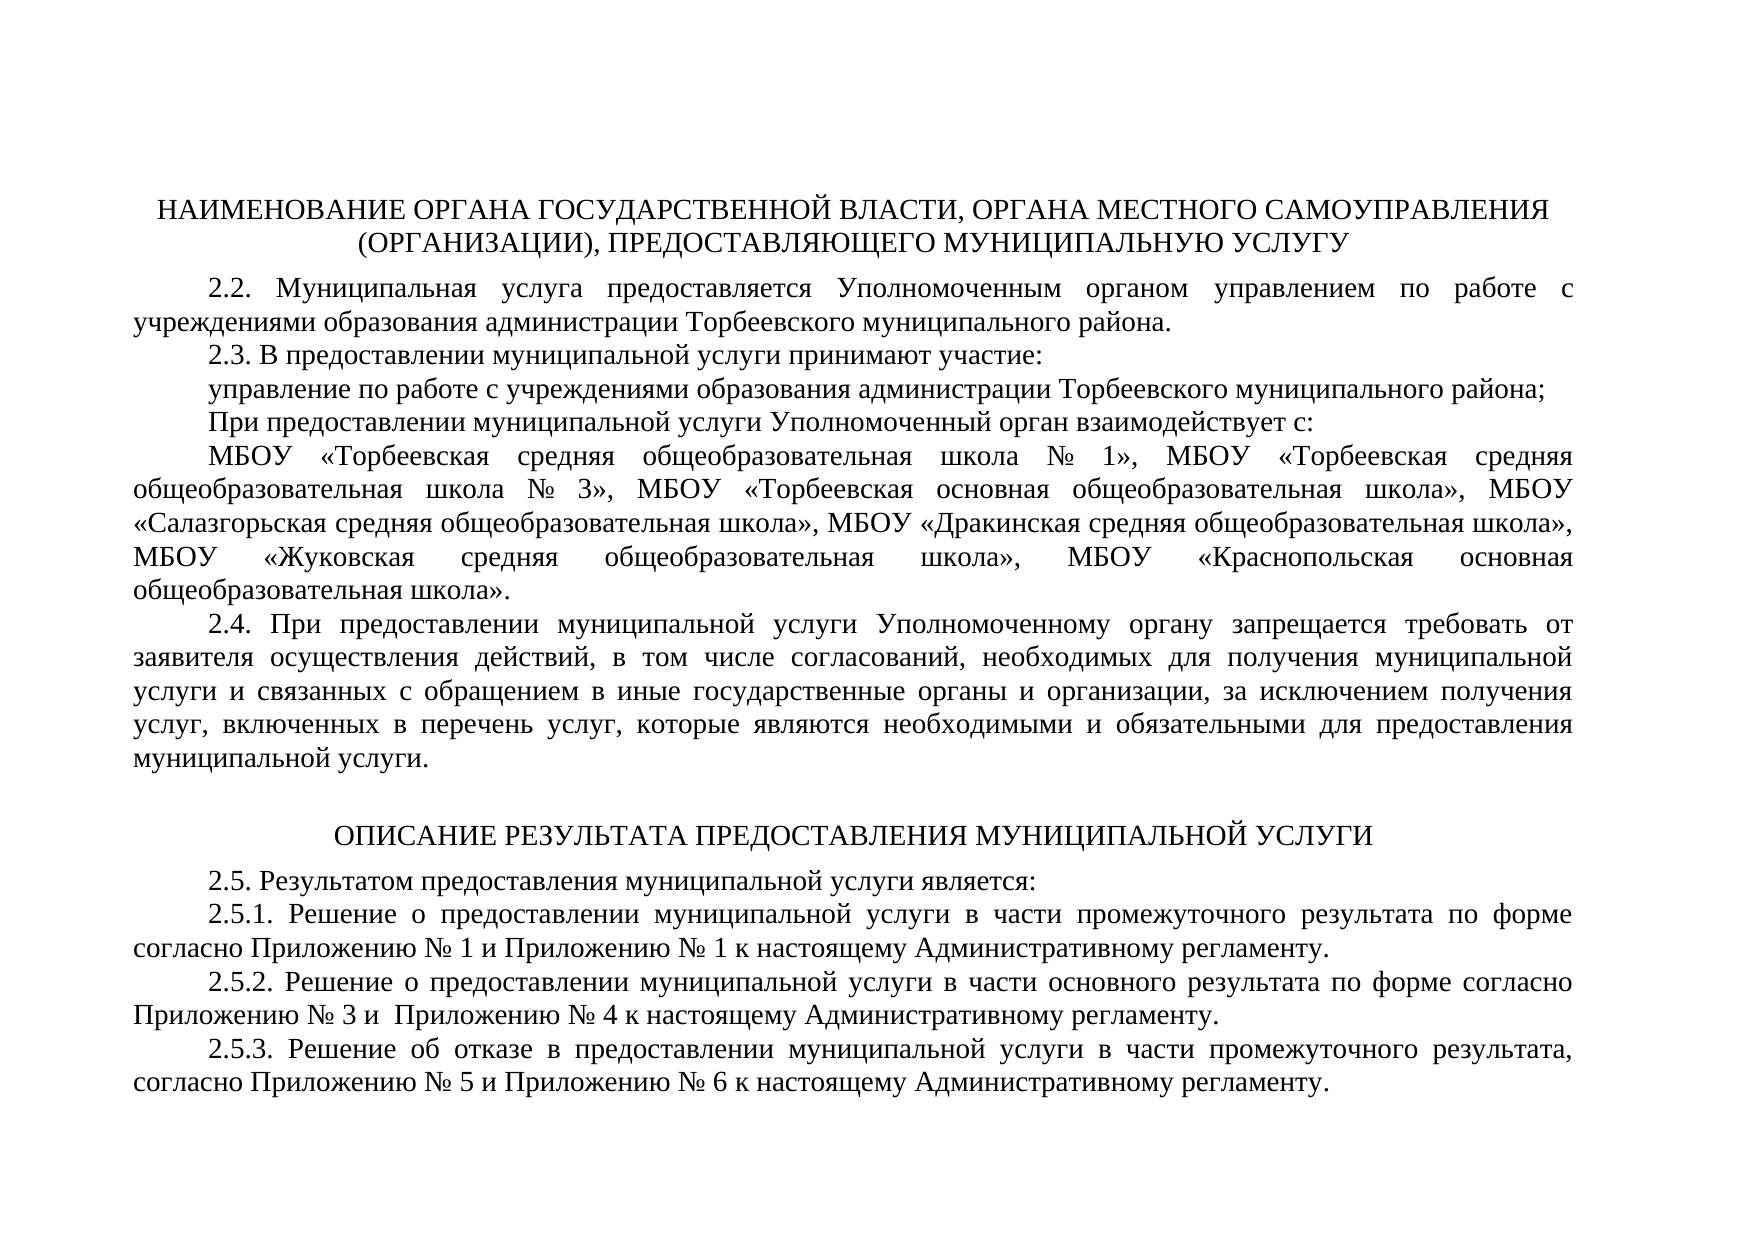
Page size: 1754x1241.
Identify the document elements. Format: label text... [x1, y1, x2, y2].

text 2.2. Муниципальная услуга предоставляется Уполномоченным органом управлением по работе с учреждениями образования администрации Торбеевского муниципального района. [133, 270, 1574, 337]
text 2.5.3. Решение об отказе в предоставлении муниципальной услуги в части промежуточного результата, согласно Приложению № 5 и Приложению № 6 к настоящему Административному регламенту. [133, 1031, 1574, 1098]
text 2.5.1. Решение о предоставлении муниципальной услуги в части промежуточного результата по форме согласно Приложению № 1 и Приложению № 1 к настоящему Административному регламенту. [133, 897, 1574, 964]
text 2.3. В предоставлении муниципальной услуги принимают участие: [133, 337, 1574, 371]
text При предоставлении муниципальной услуги Уполномоченный орган взаимодействует с: [133, 404, 1574, 438]
text 2.5. Результатом предоставления муниципальной услуги является: [133, 863, 1574, 897]
text 2.5.2. Решение о предоставлении муниципальной услуги в части основного результата по форме согласно Приложению № 3 и Приложению № 4 к настоящему Административному регламенту. [133, 964, 1574, 1031]
text управление по работе с учреждениями образования администрации Торбеевского муниципального района; [133, 371, 1574, 404]
text МБОУ «Торбеевская средняя общеобразовательная школа № 1», МБОУ «Торбеевская средняя общеобразовательная школа № 3», МБОУ «Торбеевская основная общеобразовательная школа», МБОУ «Салазгорьская средняя общеобразовательная школа», МБОУ «Дракинская средняя общеобразовательная школа», МБОУ «Жуковская средняя общеобразовательная школа», МБОУ «Краснопольская основная общеобразовательная школа». [133, 438, 1574, 606]
subtitle ОПИСАНИЕ РЕЗУЛЬТАТА ПРЕДОСТАВЛЕНИЯ МУНИЦИПАЛЬНОЙ УСЛУГИ [133, 818, 1574, 852]
text 2.4. При предоставлении муниципальной услуги Уполномоченному органу запрещается требовать от заявителя осуществления действий, в том числе согласований, необходимых для получения муниципальной услуги и связанных с обращением в иные государственные органы и организации, за исключением получения услуг, включенных в перечень услуг, которые являются необходимыми и обязательными для предоставления муниципальной услуги. [133, 606, 1574, 773]
subtitle НАИМЕНОВАНИЕ ОРГАНА ГОСУДАРСТВЕННОЙ ВЛАСТИ, ОРГАНА МЕСТНОГО САМОУПРАВЛЕНИЯ (ОРГАНИЗАЦИИ), ПРЕДОСТАВЛЯЮЩЕГО МУНИЦИПАЛЬНУЮ УСЛУГУ [133, 192, 1574, 259]
